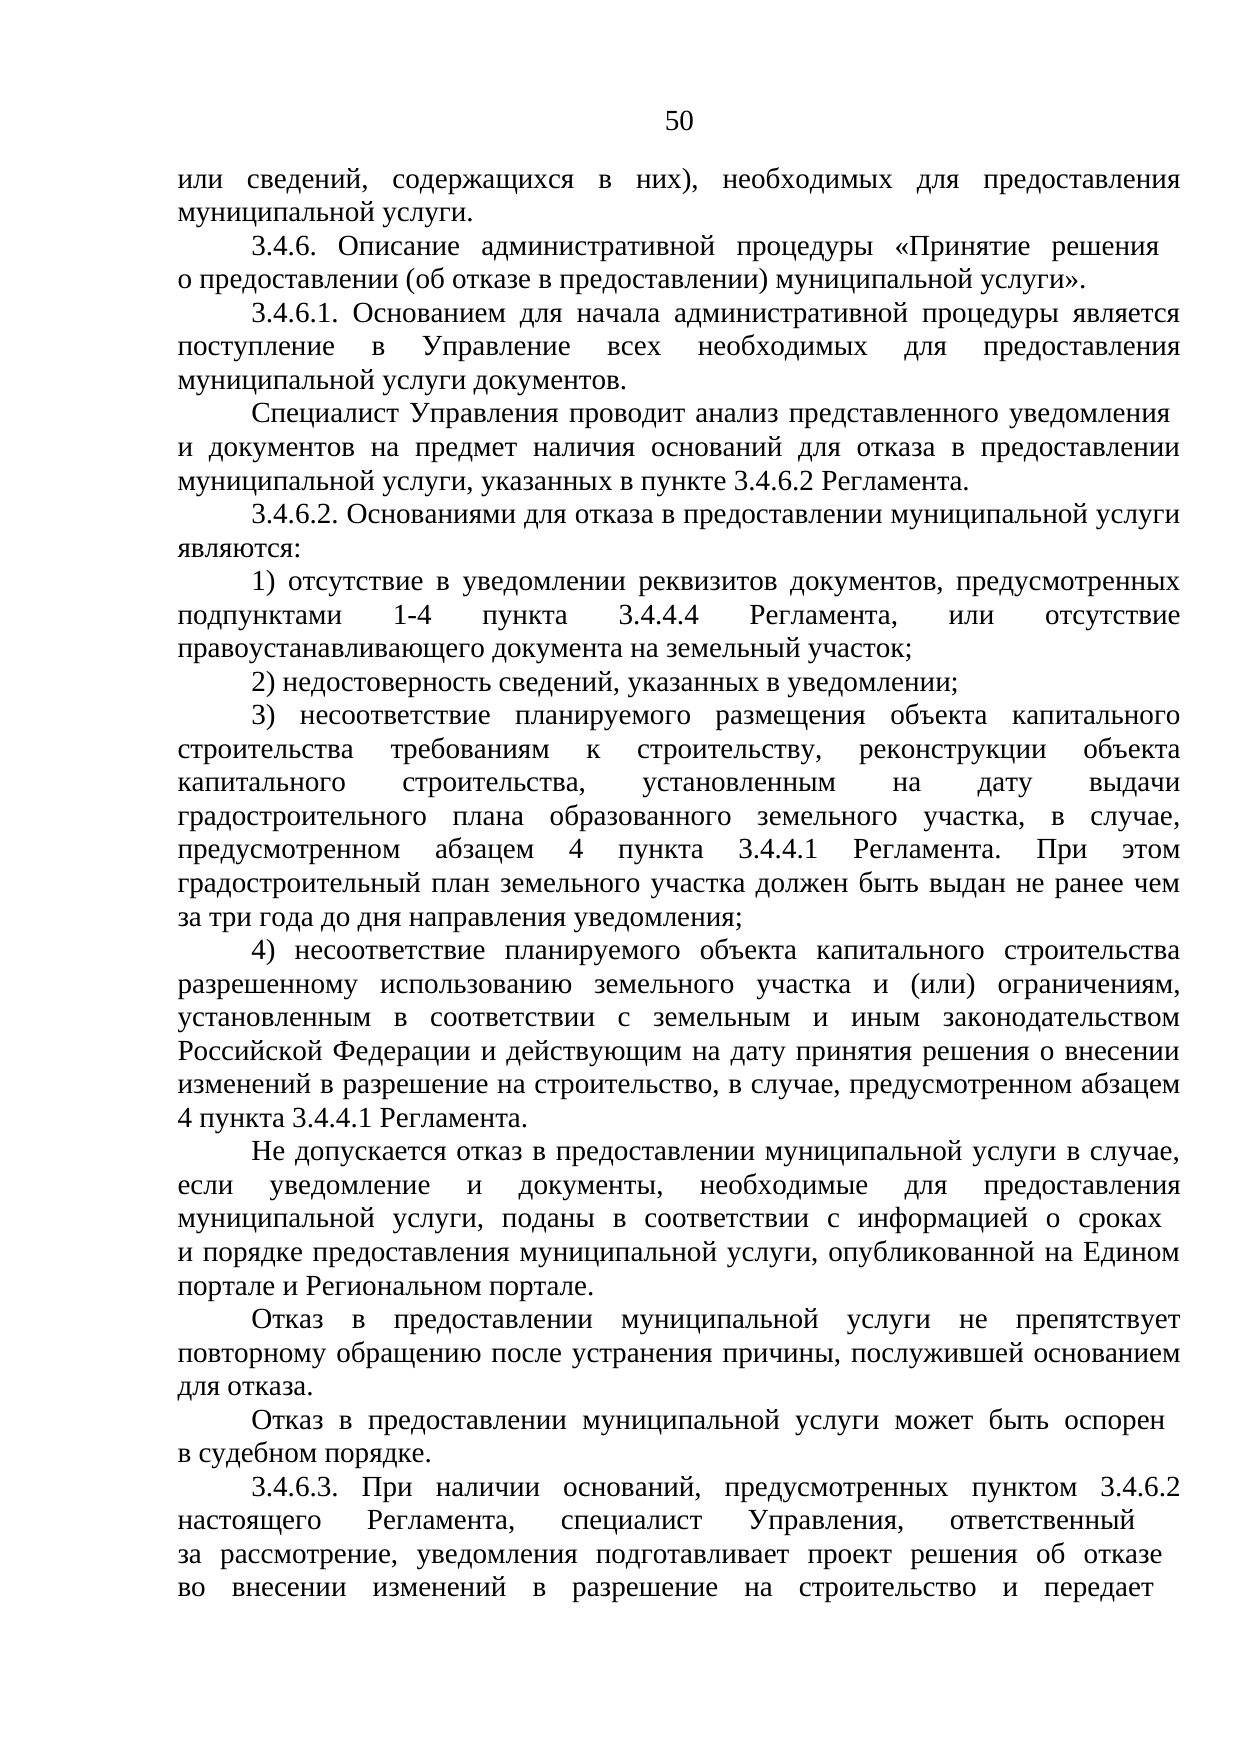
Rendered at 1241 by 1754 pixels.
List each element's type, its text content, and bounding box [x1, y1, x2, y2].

text Специалист Управления проводит анализ представленного уведомления и документов на предмет наличия оснований для отказа в предоставлении муниципальной услуги, указанных в пункте 3.4.6.2 Регламента. [177, 396, 1181, 496]
text 1) отсутствие в уведомлении реквизитов документов, предусмотренных подпунктами 1-4 пункта 3.4.4.4 Регламента, или отсутствие правоустанавливающего документа на земельный участок; [177, 563, 1181, 664]
text 2) недостоверность сведений, указанных в уведомлении; [177, 664, 1181, 697]
text Не допускается отказ в предоставлении муниципальной услуги в случае, если уведомление и документы, необходимые для предоставления муниципальной услуги, поданы в соответствии с информацией о сроках и порядке предоставления муниципальной услуги, опубликованной на Едином портале и Региональном портале. [177, 1133, 1181, 1301]
text 3.4.6.2. Основаниями для отказа в предоставлении муниципальной услуги являются: [177, 496, 1181, 563]
text Отказ в предоставлении муниципальной услуги может быть оспорен в судебном порядке. [177, 1402, 1181, 1469]
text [177, 161, 1181, 228]
text 3.4.6.1. Основанием для начала административной процедуры является поступление в Управление всех необходимых для предоставления муниципальной услуги документов. [177, 295, 1181, 396]
text 3.4.6. Описание административной процедуры «Принятие решения о предоставлении (об отказе в предоставлении) муниципальной услуги». [177, 228, 1181, 295]
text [177, 1469, 1181, 1603]
text 4) несоответствие планируемого объекта капитального строительства разрешенному использованию земельного участка и (или) ограничениям, установленным в соответствии с земельным и иным законодательством Российской Федерации и действующим на дату принятия решения о внесении изменений в разрешение на строительство, в случае, предусмотренном абзацем 4 пункта 3.4.4.1 Регламента. [177, 932, 1181, 1133]
text Отказ в предоставлении муниципальной услуги не препятствует повторному обращению после устранения причины, послужившей основанием для отказа. [177, 1301, 1181, 1402]
text 3) несоответствие планируемого размещения объекта капитального строительства требованиям к строительству, реконструкции объекта капитального строительства, установленным на дату выдачи градостроительного плана образованного земельного участка, в случае, предусмотренном абзацем 4 пункта 3.4.4.1 Регламента. При этом градостроительный план земельного участка должен быть выдан не ранее чем за три года до дня направления уведомления; [177, 697, 1181, 932]
